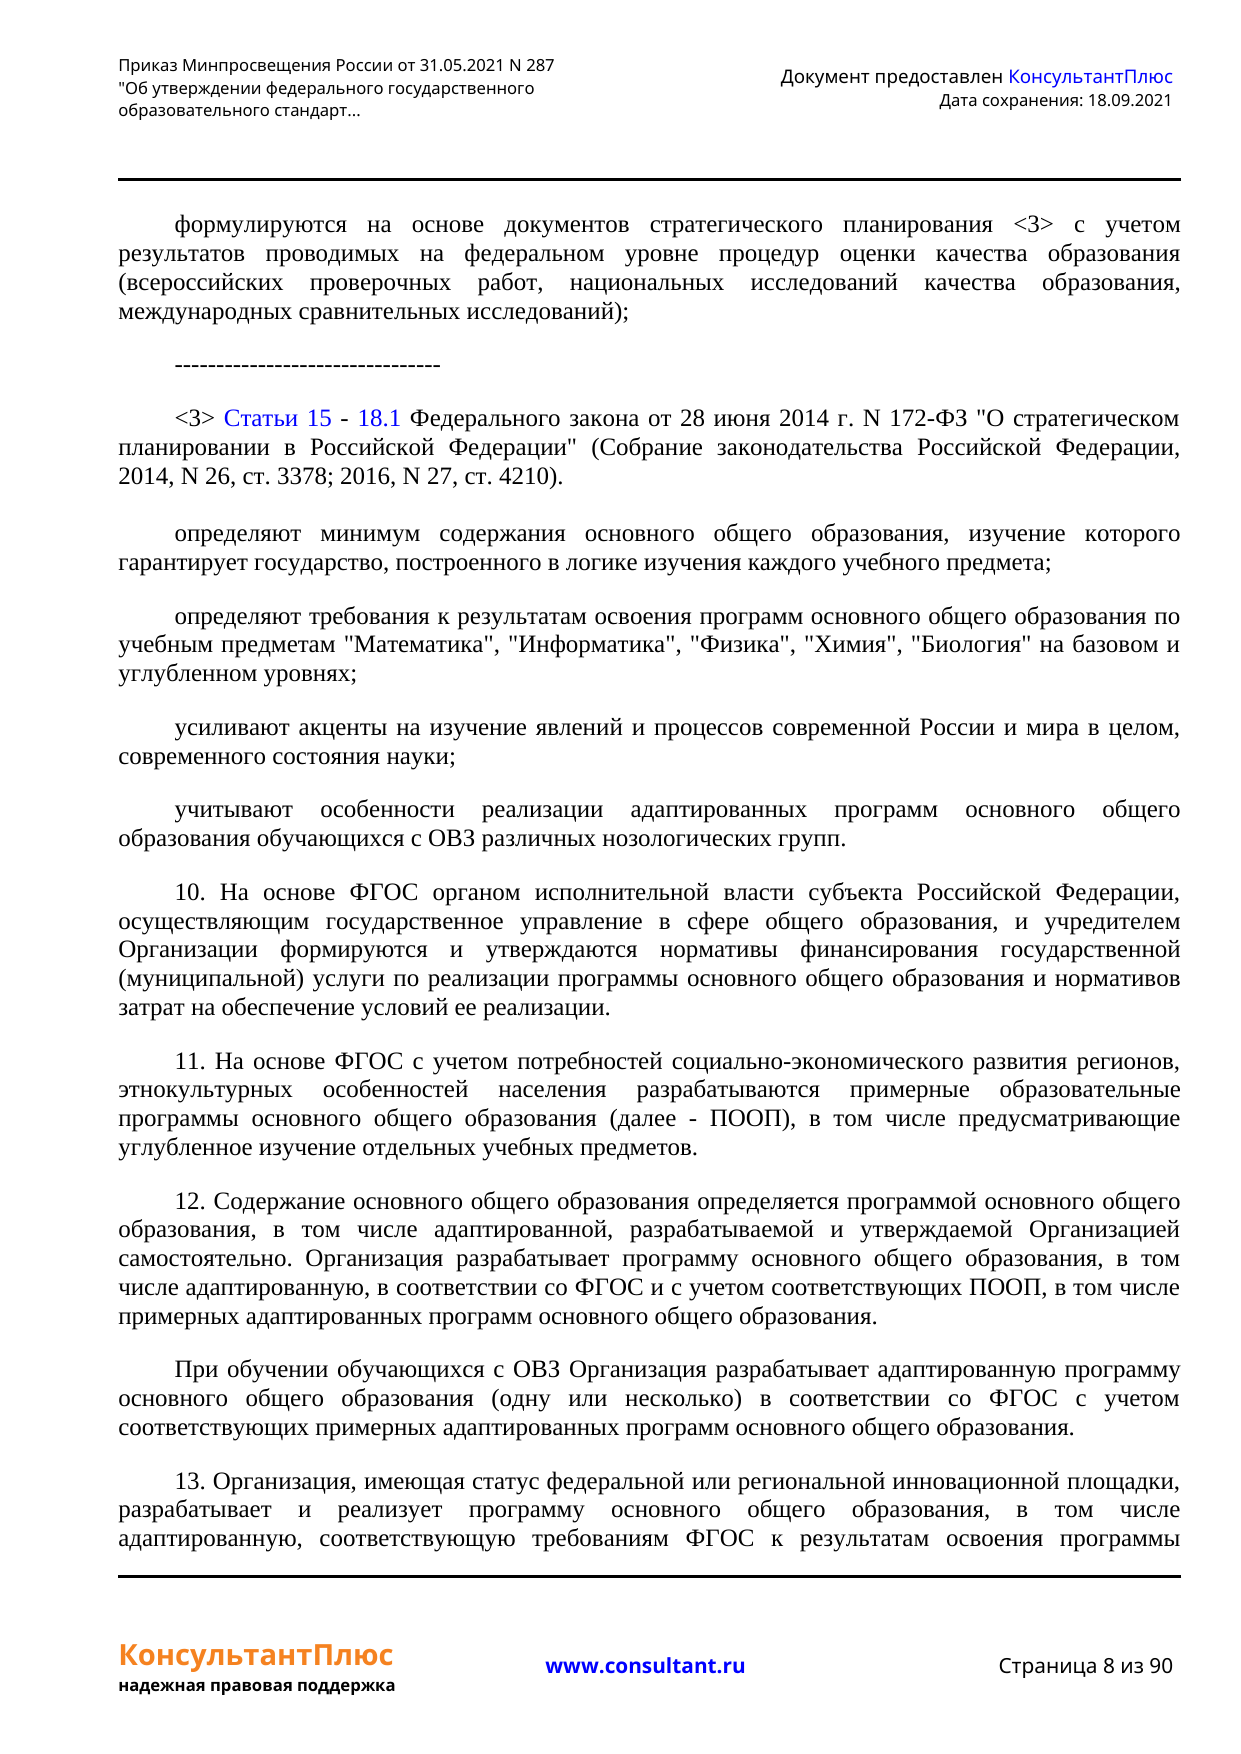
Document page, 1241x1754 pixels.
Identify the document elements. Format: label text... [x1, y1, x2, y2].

text учитывают особенности реализации адаптированных программ основного общего образования обучающихся с ОВЗ различных нозологических групп. [118, 794, 1181, 852]
text определяют минимум содержания основного общего образования, изучение которого гарантирует государство, построенного в логике изучения каждого учебного предмета; [118, 518, 1181, 576]
text усиливают акценты на изучение явлений и процессов современной России и мира в целом, современного состояния науки; [118, 712, 1181, 769]
text -------------------------------- [118, 349, 1181, 378]
text <3> Статьи 15 - 18.1 Федерального закона от 28 июня 2014 г. N 172-ФЗ "О стратегическом планировании в Российской Федерации" (Собрание законодательства Российской Федерации, 2014, N 26, ст. 3378; 2016, N 27, ст. 4210). [118, 403, 1181, 489]
text определяют требования к результатам освоения программ основного общего образования по учебным предметам "Математика", "Информатика", "Физика", "Химия", "Биология" на базовом и углубленном уровнях; [118, 601, 1181, 687]
text формулируются на основе документов стратегического планирования <3> с учетом результатов проводимых на федеральном уровне процедур оценки качества образования (всероссийских проверочных работ, национальных исследований качества образования, международных сравнительных исследований); [118, 209, 1181, 324]
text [118, 1466, 1181, 1552]
text 12. Содержание основного общего образования определяется программой основного общего образования, в том числе адаптированной, разрабатываемой и утверждаемой Организацией самостоятельно. Организация разрабатывает программу основного общего образования, в том числе адаптированную, в соответствии со ФГОС и с учетом соответствующих ПООП, в том числе примерных адаптированных программ основного общего образования. [118, 1186, 1181, 1329]
text При обучении обучающихся с ОВЗ Организация разрабатывает адаптированную программу основного общего образования (одну или несколько) в соответствии со ФГОС с учетом соответствующих примерных адаптированных программ основного общего образования. [118, 1354, 1181, 1441]
text 10. На основе ФГОС органом исполнительной власти субъекта Российской Федерации, осуществляющим государственное управление в сфере общего образования, и учредителем Организации формируются и утверждаются нормативы финансирования государственной (муниципальной) услуги по реализации программы основного общего образования и нормативов затрат на обеспечение условий ее реализации. [118, 877, 1181, 1021]
text 11. На основе ФГОС с учетом потребностей социально-экономического развития регионов, этнокультурных особенностей населения разрабатываются примерные образовательные программы основного общего образования (далее - ПООП), в том числе предусматривающие углубленное изучение отдельных учебных предметов. [118, 1046, 1181, 1161]
